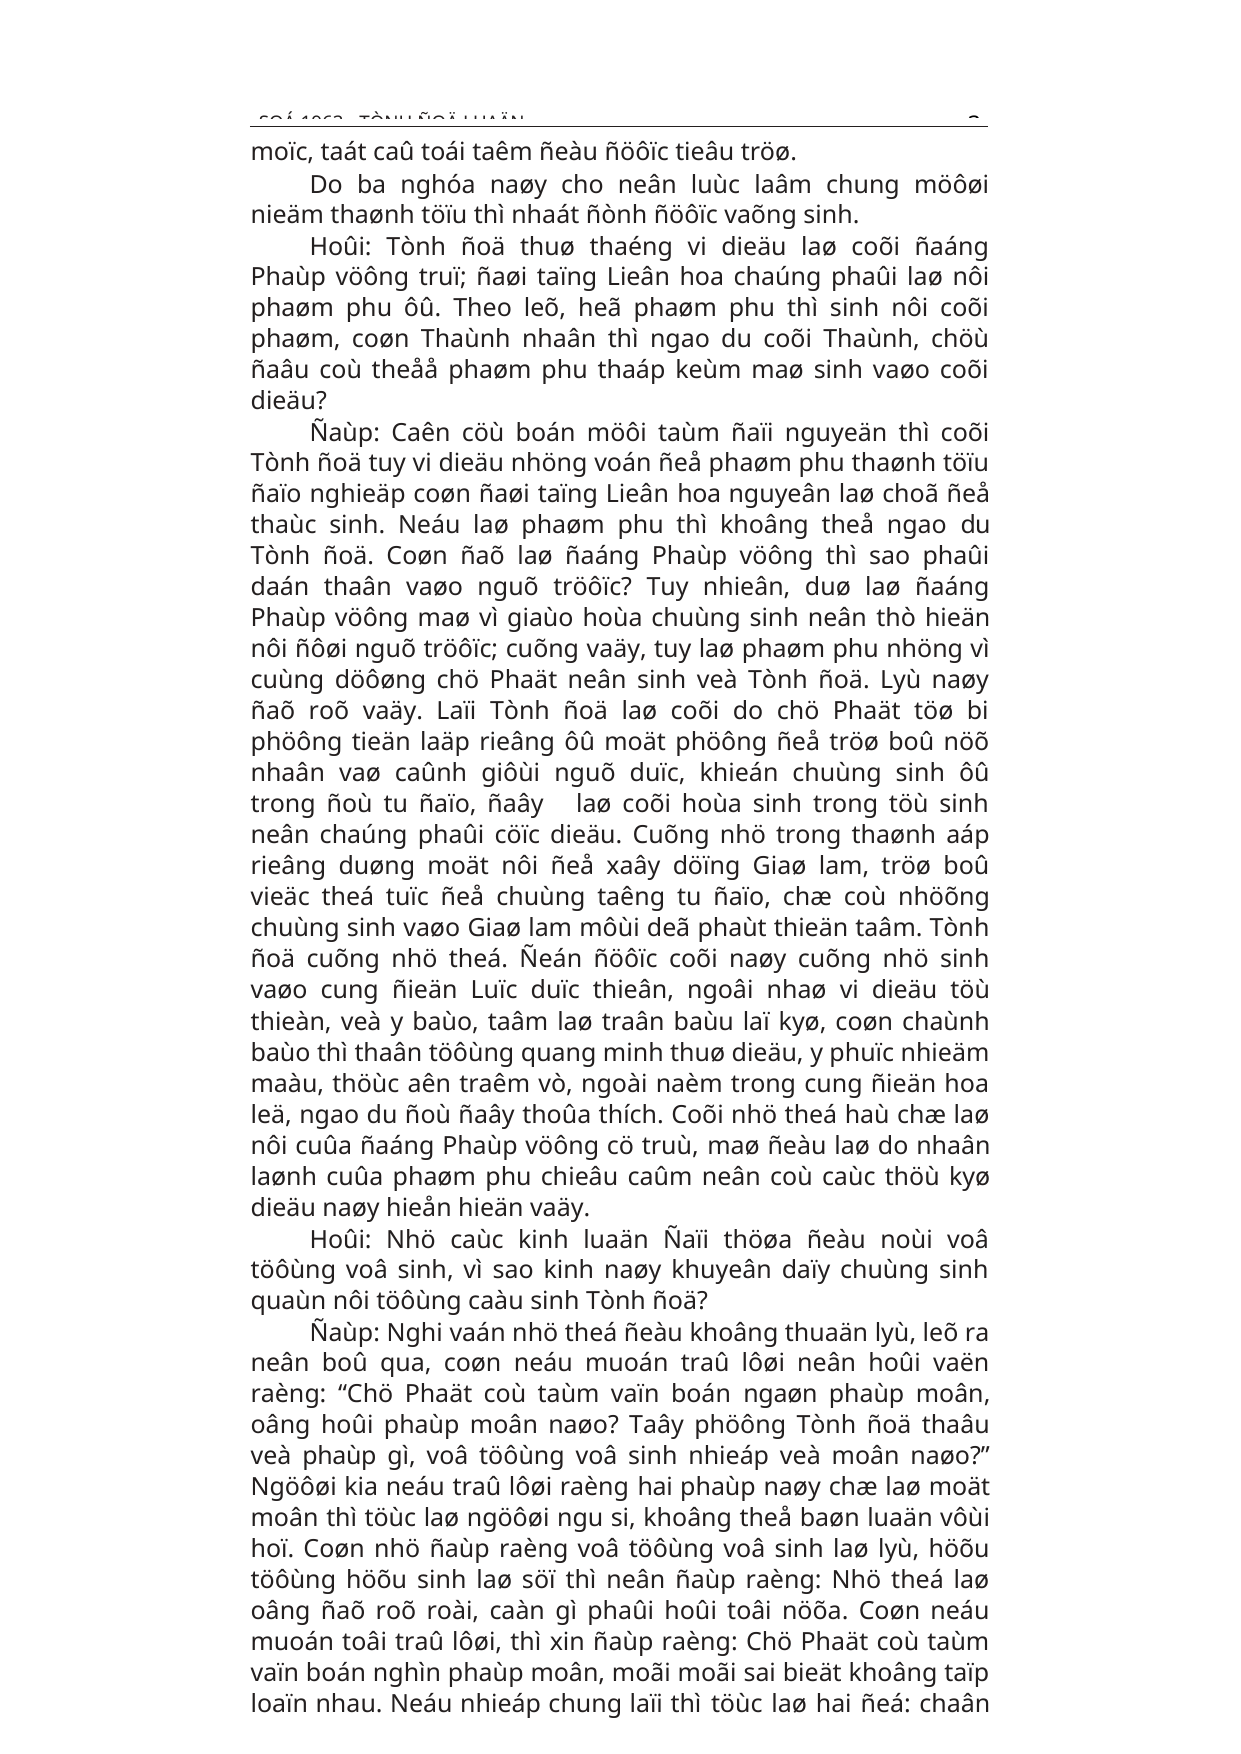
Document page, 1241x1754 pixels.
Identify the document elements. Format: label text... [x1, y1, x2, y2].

text Ñaùp: Caên cöù boán möôi taùm ñaïi nguyeän thì coõi Tònh ñoä tuy vi dieäu nhöng voán ñeå phaøm phu thaønh töïu ñaïo nghieäp coøn ñaøi taïng Lieân hoa nguyeân laø choã ñeå thaùc sinh. Neáu laø phaøm phu thì khoâng theå ngao du Tònh ñoä. Coøn ñaõ laø ñaáng Phaùp vöông thì sao phaûi daán thaân vaøo nguõ tröôïc? Tuy nhieân, duø laø ñaáng Phaùp vöông maø vì giaùo hoùa chuùng sinh neân thò hieän nôi ñôøi nguõ tröôïc; cuõng vaäy, tuy laø phaøm phu nhöng vì cuùng döôøng chö Phaät neân sinh veà Tònh ñoä. Lyù naøy ñaõ roõ vaäy. Laïi Tònh ñoä laø coõi do chö Phaät töø bi phöông tieän laäp rieâng ôû moät phöông ñeå tröø boû nöõ nhaân vaø caûnh giôùi nguõ duïc, khieán chuùng sinh ôû trong ñoù tu ñaïo, ñaây laø coõi hoùa sinh trong töù sinh neân chaúng phaûi cöïc dieäu. Cuõng nhö trong thaønh aáp rieâng duøng moät nôi ñeå xaây döïng Giaø lam, tröø boû vieäc theá tuïc ñeå chuùng taêng tu ñaïo, chæ coù nhöõng chuùng sinh vaøo Giaø lam môùi deã phaùt thieän taâm. Tònh ñoä cuõng nhö theá. Ñeán ñöôïc coõi naøy cuõng nhö sinh vaøo cung ñieän Luïc duïc thieân, ngoâi nhaø vi dieäu töù thieàn, veà y baùo, taâm laø traân baùu laï kyø, coøn chaùnh baùo thì thaân töôùng quang minh thuø dieäu, y phuïc nhieäm maàu, thöùc aên traêm vò, ngoài naèm trong cung ñieän hoa leä, ngao du ñoù ñaây thoûa thích. Coõi nhö theá haù chæ laø nôi cuûa ñaáng Phaùp vöông cö truù, maø ñeàu laø do nhaân laønh cuûa phaøm phu chieâu caûm neân coù caùc thöù kyø dieäu naøy hieån hieän vaäy. [250, 417, 990, 1223]
text Hoûi: Tònh ñoä thuø thaéng vi dieäu laø coõi ñaáng Phaùp vöông truï; ñaøi taïng Lieân hoa chaúng phaûi laø nôi phaøm phu ôû. Theo leõ, heã phaøm phu thì sinh nôi coõi phaøm, coøn Thaùnh nhaân thì ngao du coõi Thaùnh, chöù ñaâu coù theåå phaøm phu thaáp keùm maø sinh vaøo coõi dieäu? [250, 230, 990, 417]
text Hoûi: Nhö caùc kinh luaän Ñaïi thöøa ñeàu noùi voâ töôùng voâ sinh, vì sao kinh naøy khuyeân daïy chuùng sinh quaùn nôi töôùng caàu sinh Tònh ñoä? [250, 1223, 990, 1317]
text Do ba nghóa naøy cho neân luùc laâm chung möôøi nieäm thaønh töïu thì nhaát ñònh ñöôïc vaõng sinh. [250, 168, 990, 230]
text moïc, taát caû toái taêm ñeàu ñöôïc tieâu tröø. [250, 134, 1065, 167]
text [250, 1317, 990, 1720]
